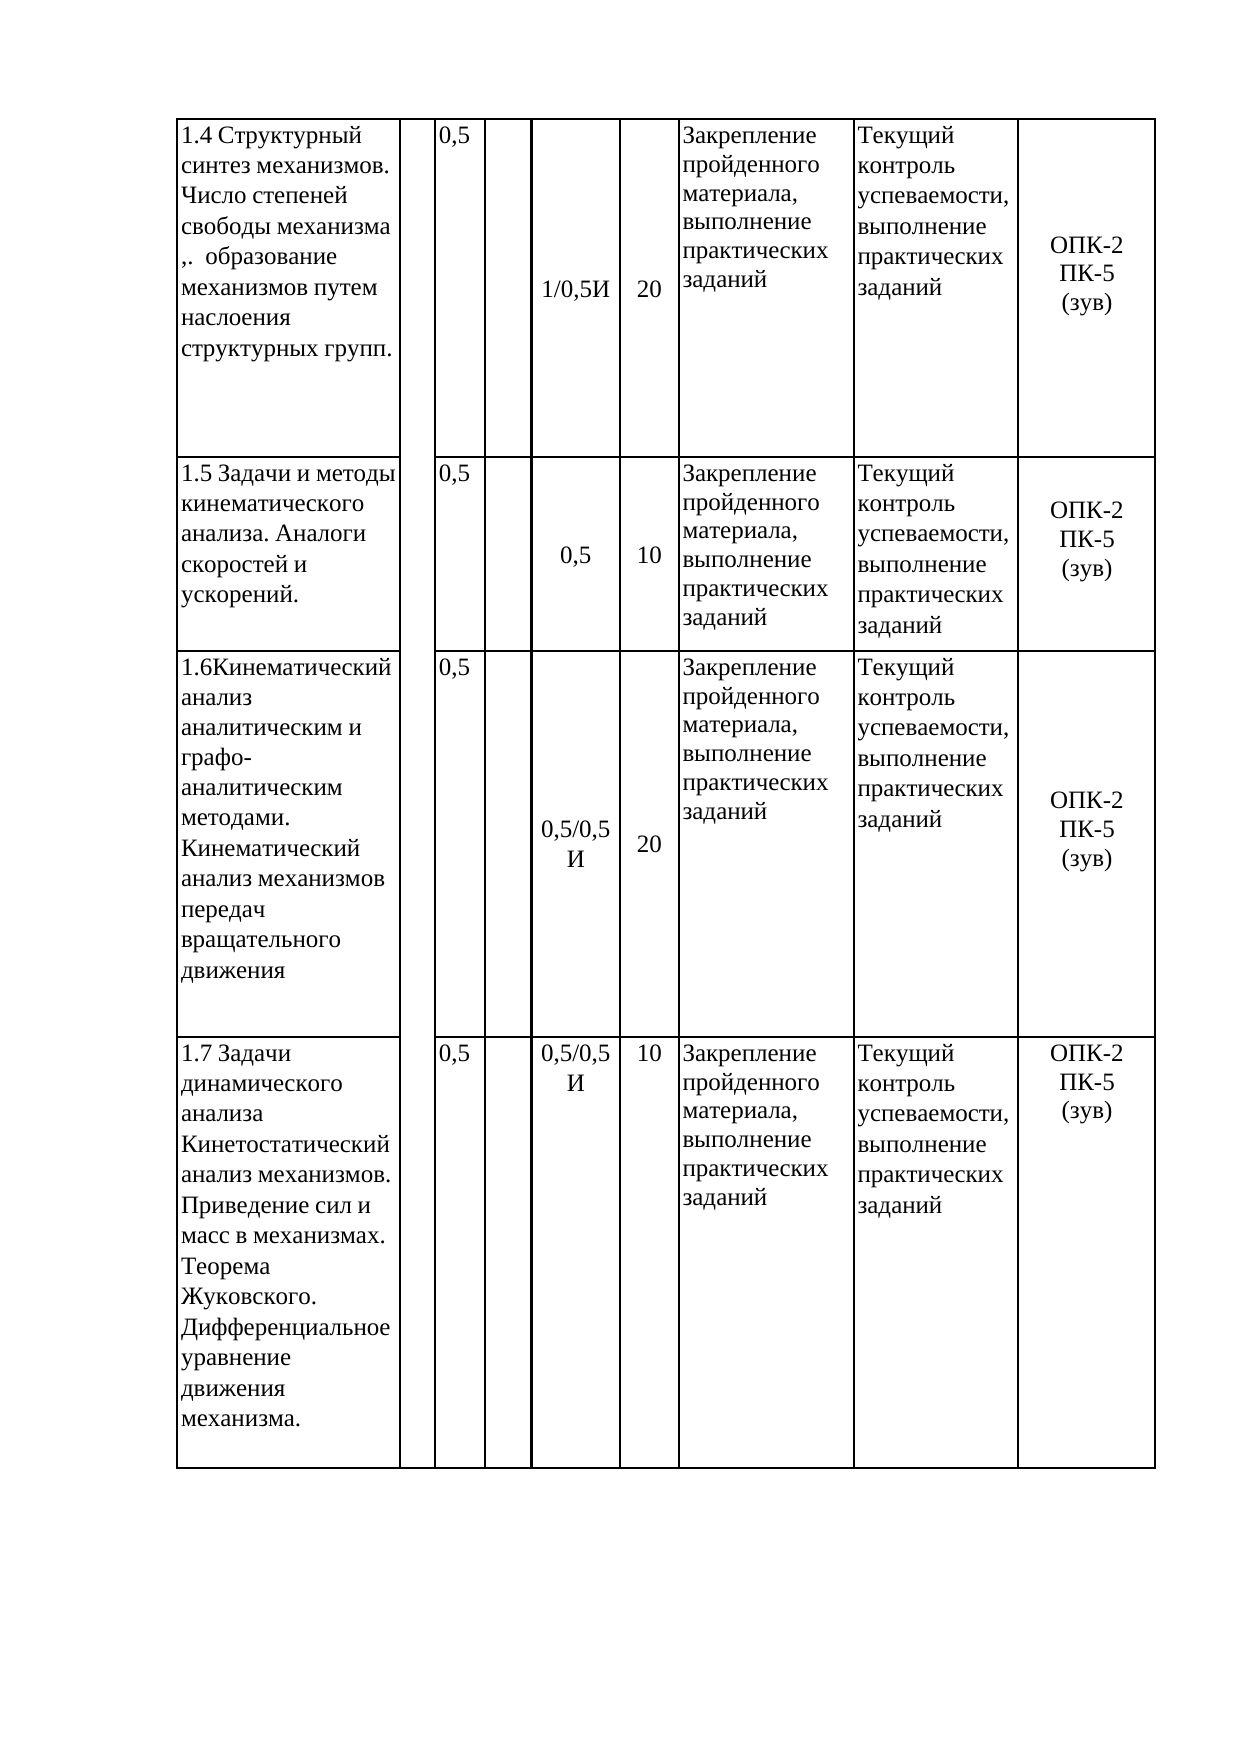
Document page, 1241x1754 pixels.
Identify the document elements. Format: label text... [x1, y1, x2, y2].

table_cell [680, 1038, 853, 1467]
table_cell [680, 120, 853, 456]
table_cell 10 [621, 458, 678, 650]
table_cell ОПК-2 ПК-5 (зув) [1019, 652, 1154, 1036]
table_cell Закрепление пройденного материала, выполнение практических заданий [680, 458, 853, 650]
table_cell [855, 120, 1017, 456]
table_cell [486, 1038, 530, 1467]
table_cell 1.6Кинематический анализ аналитическим и графо-аналитическим методами. Кинематический анализ механизмов передач вращательного движения [178, 652, 399, 1036]
table_cell 1.4 Структурный синтез механизмов. Число степеней свободы механизма ,. образование механизмов путем наслоения структурных групп. [178, 120, 399, 456]
table_cell 20 [621, 120, 678, 456]
table_cell 1.5 Задачи и методы кинематического анализа. Аналоги скоростей и ускорений. [178, 458, 399, 650]
table_cell 0,5 [436, 1038, 484, 1467]
table_cell 0,5/0,5И [533, 1038, 619, 1467]
table_cell 10 [621, 1038, 678, 1467]
table_cell 0,5 [533, 458, 619, 650]
table_cell 1/0,5И [533, 120, 619, 456]
table_cell Текущий контроль успеваемости, выполнение практических заданий [855, 458, 1017, 650]
table_cell [486, 120, 530, 456]
table_cell 0,5 [436, 120, 484, 456]
table_cell 20 [621, 652, 678, 1036]
table_cell 0,5/0,5И [533, 652, 619, 1036]
table_cell ОПК-2 ПК-5 (зув) [1019, 1038, 1154, 1467]
table_cell ОПК-2 ПК-5 (зув) [1019, 120, 1154, 456]
table_cell 1.7 Задачи динамического анализа Кинетостатический анализ механизмов. Приведение сил и масс в механизмах. Теорема Жуковского. Дифференциальное уравнение движения механизма. [178, 1038, 399, 1467]
table_cell Текущий контроль успеваемости, выполнение практических заданий [855, 652, 1017, 1036]
table_cell 0,5 [436, 458, 484, 650]
table_cell [486, 652, 530, 1036]
table_cell Закрепление пройденного материала, выполнение практических заданий [680, 652, 853, 1036]
table_cell ОПК-2 ПК-5 (зув) [1019, 458, 1154, 650]
table_cell 0,5 [436, 652, 484, 1036]
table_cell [855, 1038, 1017, 1467]
table_cell [486, 458, 530, 650]
